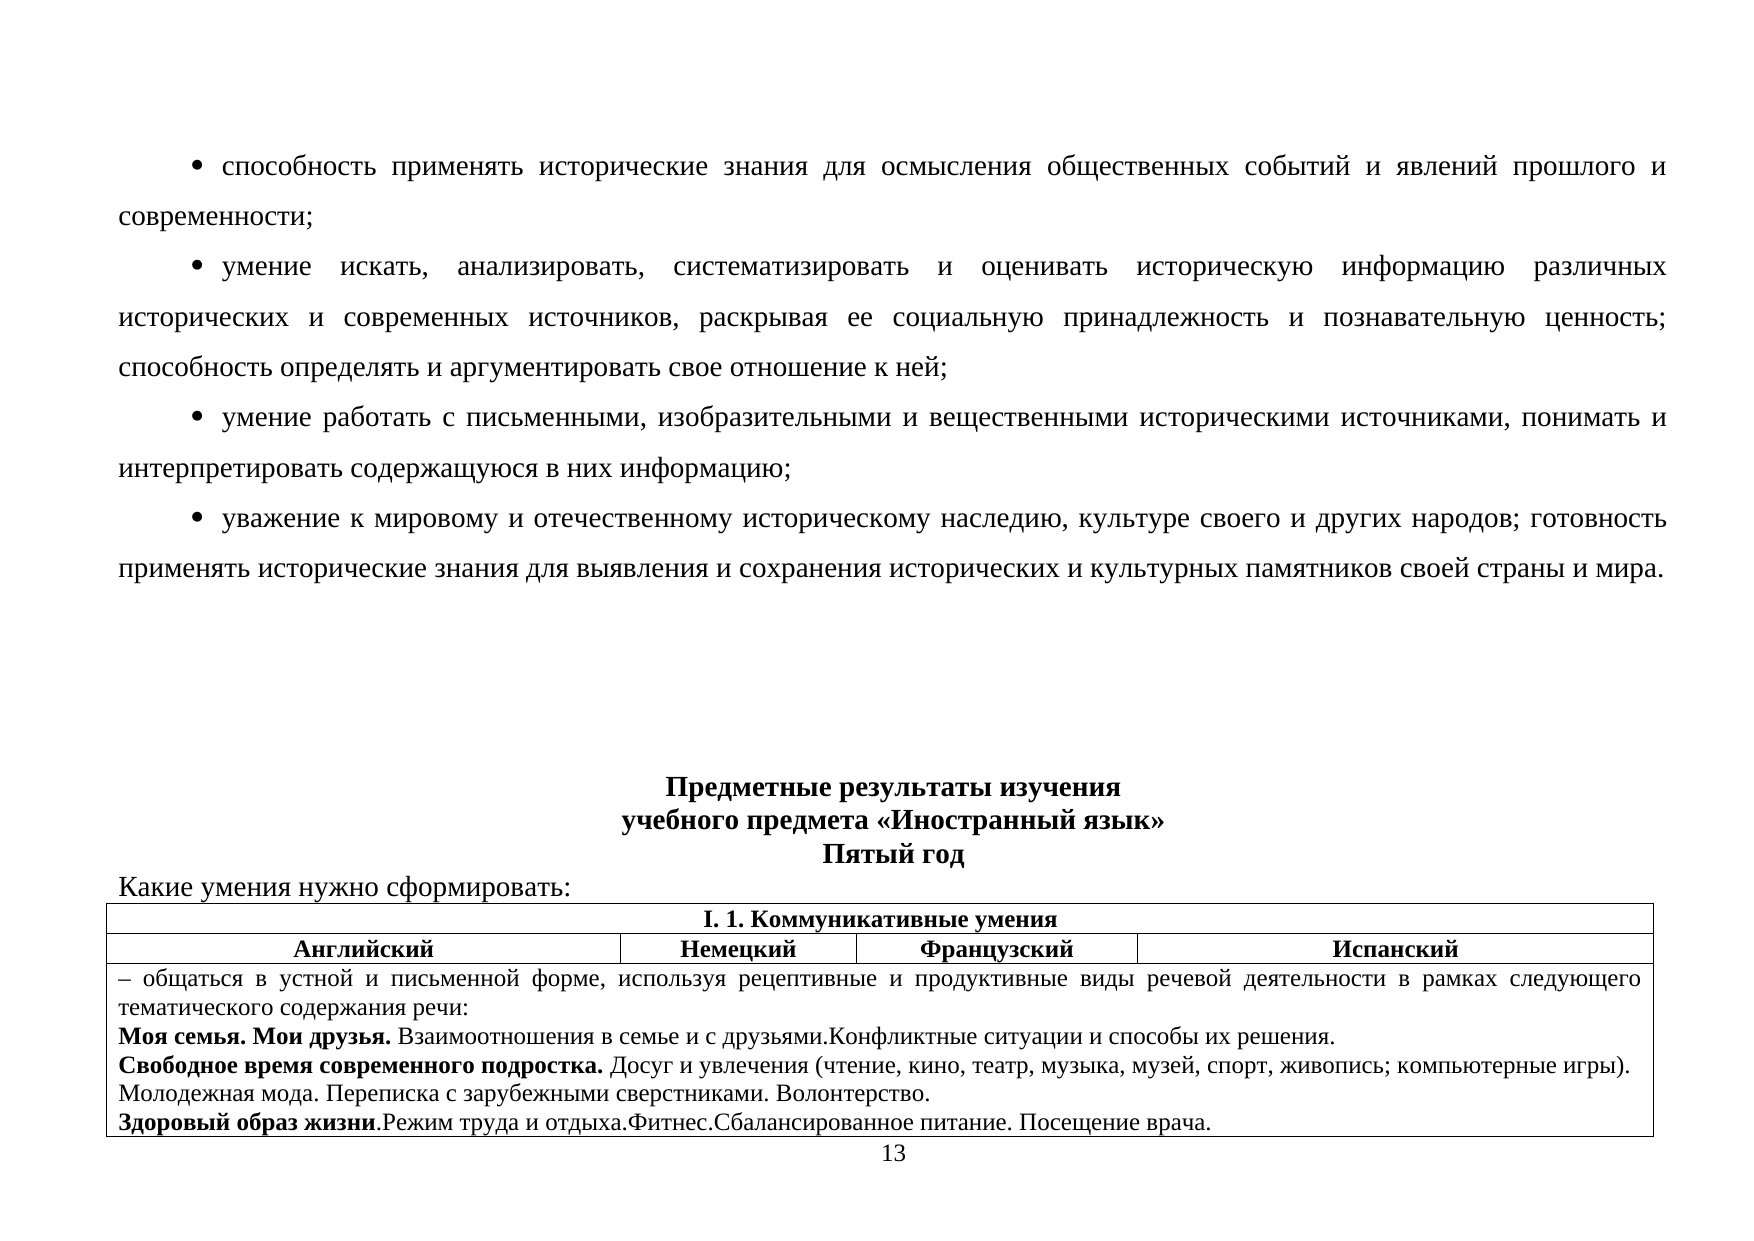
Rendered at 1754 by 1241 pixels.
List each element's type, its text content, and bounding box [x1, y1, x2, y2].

table_cell Немецкий [621, 934, 856, 962]
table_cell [107, 964, 1653, 1136]
list способность применять исторические знания для осмысления общественных событий и явлений прошлого и современности; [118, 148, 1668, 232]
list умение работать с письменными, изобразительными и вещественными историческими источниками, понимать и интерпретировать содержащуюся в них информацию; [118, 399, 1668, 483]
text Какие умения нужно сформировать: [88, 869, 1668, 903]
table_cell Испанский [1138, 934, 1653, 962]
table_cell Английский [107, 934, 620, 962]
list уважение к мировому и отечественному историческому наследию, культуре своего и других народов; готовность применять исторические знания для выявления и сохранения исторических и культурных памятников своей страны и мира. [118, 500, 1668, 584]
text учебного предмета «Иностранный язык» [88, 802, 1668, 836]
text Пятый год [88, 836, 1668, 869]
table_cell Французский [857, 934, 1137, 962]
list умение искать, анализировать, систематизировать и оценивать историческую информацию различных исторических и современных источников, раскрывая ее социальную принадлежность и познавательную ценность; способность определять и аргументировать свое отношение к ней; [118, 248, 1668, 383]
text Предметные результаты изучения [88, 769, 1668, 802]
table_header I. 1. Коммуникативные умения [107, 904, 1653, 933]
